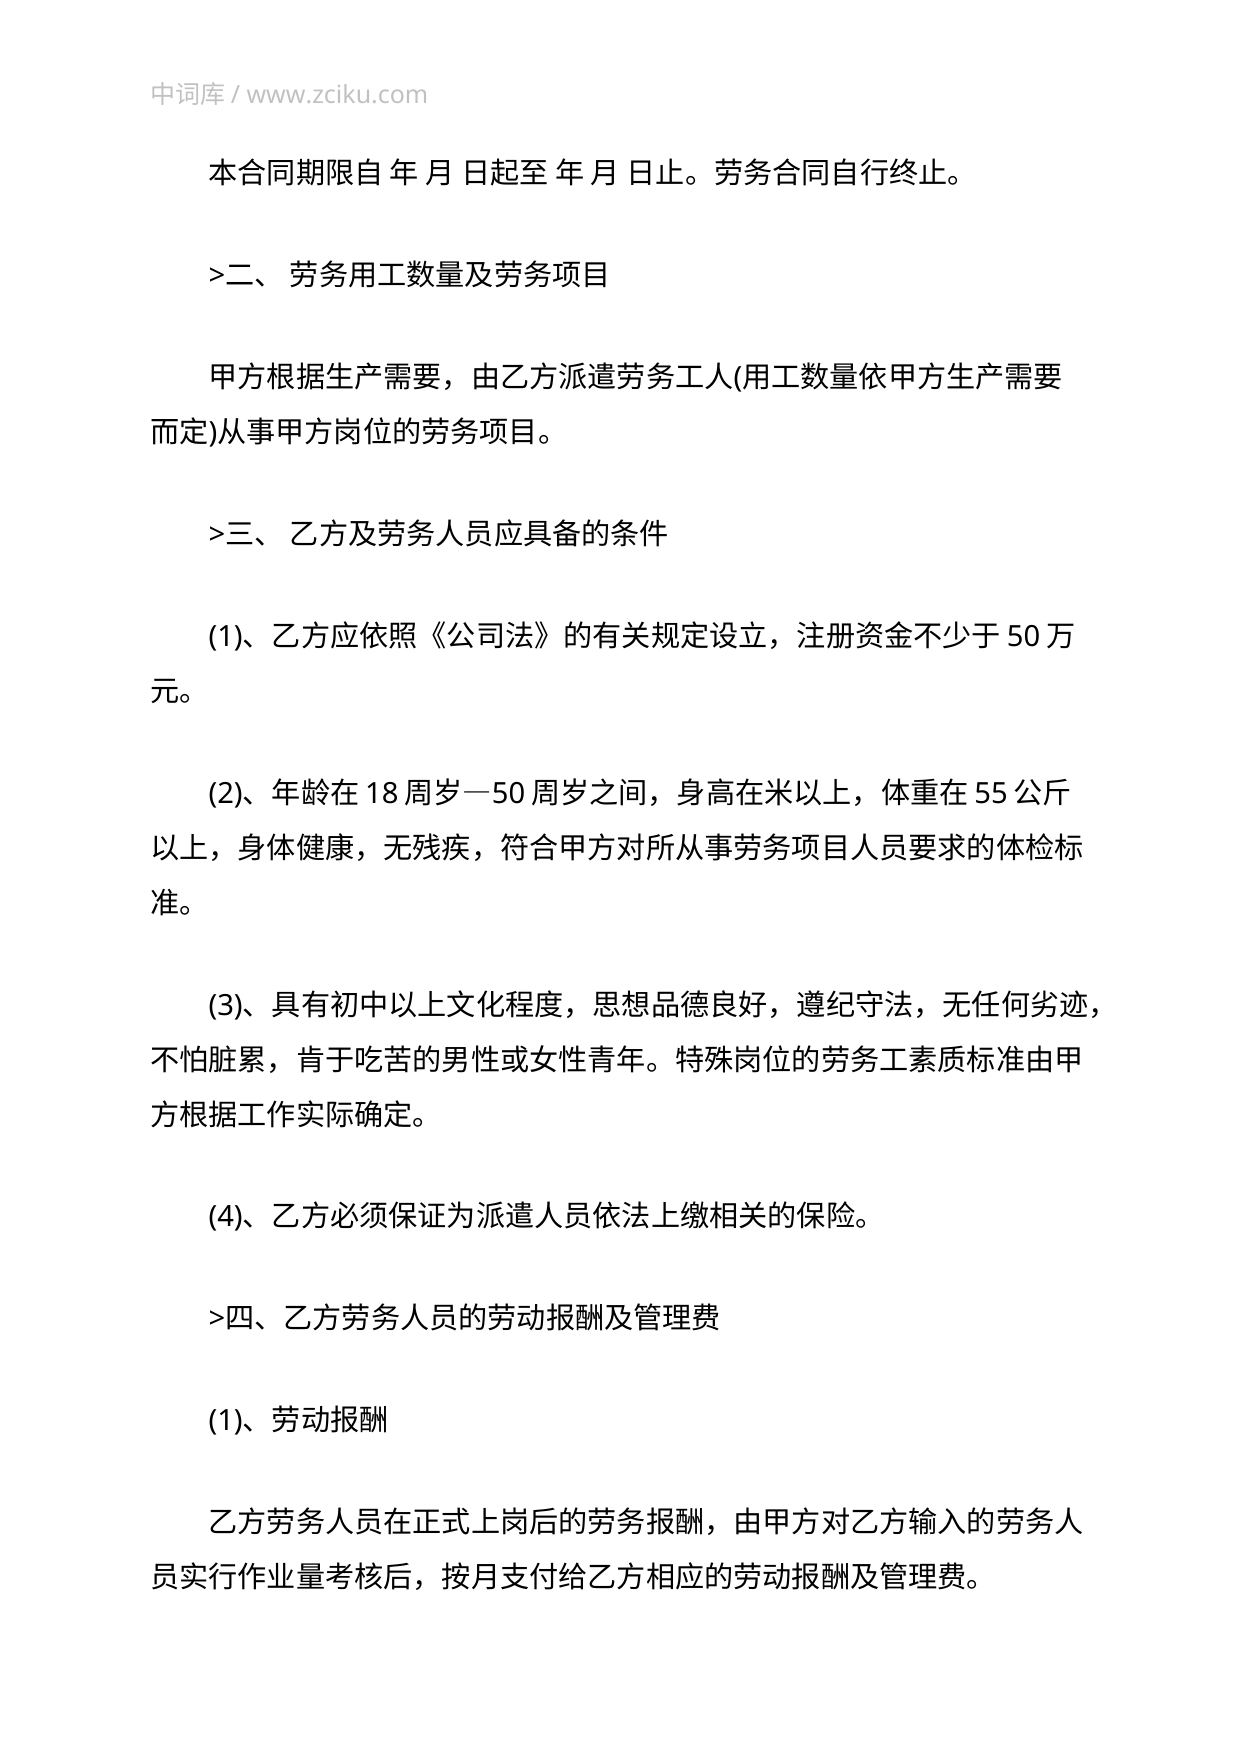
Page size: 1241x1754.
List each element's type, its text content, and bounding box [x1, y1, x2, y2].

text >三、 乙方及劳务人员应具备的条件 [150, 511, 1090, 553]
text 甲方根据生产需要，由乙方派遣劳务工人(用工数量依甲方生产需要而定)从事甲方岗位的劳务项目。 [150, 354, 1090, 451]
text >二、 劳务用工数量及劳务项目 [150, 252, 1090, 294]
text 乙方劳务人员在正式上岗后的劳务报酬，由甲方对乙方输入的劳务人员实行作业量考核后，按月支付给乙方相应的劳动报酬及管理费。 [150, 1499, 1090, 1596]
text (4)、乙方必须保证为派遣人员依法上缴相关的保险。 [150, 1193, 1090, 1235]
text 本合同期限自 年 月 日起至 年 月 日止。劳务合同自行终止。 [150, 150, 1090, 192]
text (1)、劳动报酬 [150, 1397, 1090, 1439]
text (3)、具有初中以上文化程度，思想品德良好，遵纪守法，无任何劣迹，不怕脏累，肯于吃苦的男性或女性青年。特殊岗位的劳务工素质标准由甲方根据工作实际确定。 [150, 981, 1090, 1133]
text (2)、年龄在18周岁—50周岁之间，身高在米以上，体重在55公斤以上，身体健康，无残疾，符合甲方对所从事劳务项目人员要求的体检标准。 [150, 769, 1090, 922]
text >四、乙方劳务人员的劳动报酬及管理费 [150, 1295, 1090, 1337]
text (1)、乙方应依照《公司法》的有关规定设立，注册资金不少于50万元。 [150, 613, 1090, 710]
